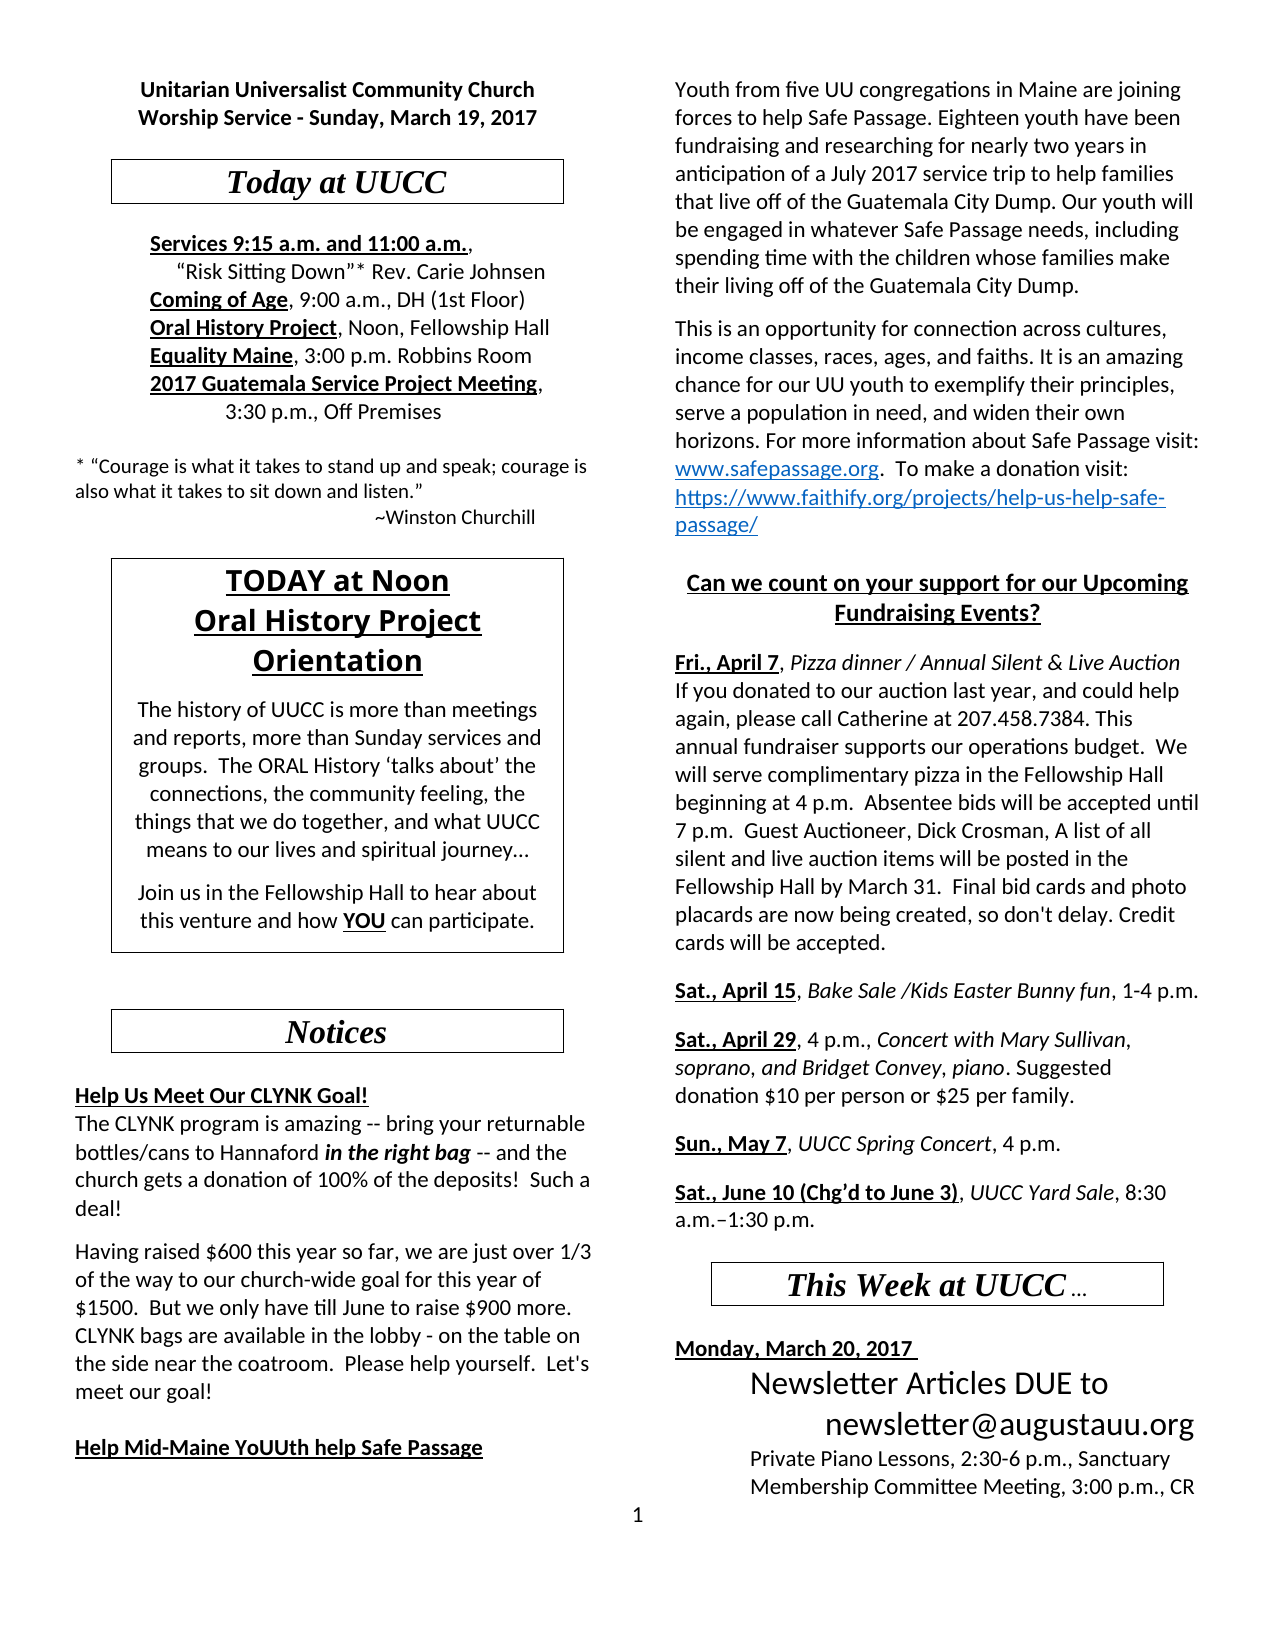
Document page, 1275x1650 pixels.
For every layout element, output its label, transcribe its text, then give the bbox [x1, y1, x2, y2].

text Membership Committee Meeting, 3:00 p.m., CR [675, 1472, 1200, 1500]
text Oral History Project, Noon, Fellowship Hall [75, 313, 600, 341]
text Can we count on your support for our Upcoming Fundraising Events? [675, 567, 1200, 628]
text This is an opportunity for connection across cultures, income classes, races, ages, and faiths. It is an amazing chance for our UU youth to exemplify their principles, serve a population in need, and widen their own horizons. For more information about Safe Passage visit: www.safepassage.org. To make a donation visit: https://www.faithify.org/projects/help-us-help-safe-passage/ [675, 314, 1200, 539]
text Sat., April 29, 4 p.m., Concert with Mary Sullivan, soprano, and Bridget Convey, piano. Suggested donation $10 per person or $25 per family. [675, 1025, 1200, 1109]
text Oral History Project Orientation [112, 597, 563, 680]
text “Risk Sitting Down”* Rev. Carie Johnsen [75, 257, 600, 285]
text Sat., April 15, Bake Sale /Kids Easter Bunny fun, 1-4 p.m. [675, 977, 1200, 1004]
text TODAY at Noon [112, 559, 563, 597]
text Newsletter Articles DUE to [675, 1362, 1200, 1403]
text newsletter@augustauu.org [675, 1403, 1200, 1444]
text Coming of Age, 9:00 a.m., DH (1st Floor) [75, 285, 600, 313]
text Equality Maine, 3:00 p.m. Robbins Room [75, 341, 600, 369]
text * “Courage is what it takes to stand up and speak; courage is also what it takes to sit down and listen.” [75, 453, 600, 504]
text The CLYNK program is amazing -- bring your returnable bottles/cans to Hannaford in the right bag -- and the church gets a donation of 100% of the deposits! Such a deal! [75, 1109, 600, 1222]
text This Week at UUCC … [712, 1263, 1163, 1305]
text The history of UUCC is more than meetings and reports, more than Sunday services and groups. The ORAL History ‘talks about’ the connections, the community feeling, the things that we do together, and what UUCC means to our lives and spiritual journey… [112, 692, 563, 863]
text Sun., May 7, UUCC Spring Concert, 4 p.m. [675, 1129, 1200, 1157]
text Notices [112, 1010, 563, 1052]
text Help Us Meet Our CLYNK Goal! [75, 1082, 600, 1109]
text Monday, March 20, 2017 [675, 1334, 1200, 1362]
text Services 9:15 a.m. and 11:00 a.m., [75, 229, 600, 257]
text Today at UUCC [112, 160, 563, 203]
text ~Winston Churchill [75, 504, 600, 529]
text Private Piano Lessons, 2:30-6 p.m., Sanctuary [675, 1444, 1200, 1472]
text Unitarian Universalist Community Church [75, 75, 600, 103]
text Help Mid-Maine YoUUth help Safe Passage [75, 1433, 600, 1461]
text 2017 Guatemala Service Project Meeting, [75, 369, 600, 397]
text Sat., June 10 (Chg’d to June 3), UUCC Yard Sale, 8:30 a.m.–1:30 p.m. [675, 1178, 1200, 1234]
text Youth from five UU congregations in Maine are joining forces to help Safe Passage. Eighteen youth have been fundraising and researching for nearly two years in anticipation of a July 2017 service trip to help families that live off of the Guatemala City Dump. Our youth will be engaged in whatever Safe Passage needs, including spending time with the children whose families make their living off of the Guatemala City Dump. [675, 75, 1200, 299]
text Worship Service - Sunday, March 19, 2017 [75, 103, 600, 131]
text Having raised $600 this year so far, we are just over 1/3 of the way to our church-wide goal for this year of $1500. But we only have till June to raise $900 more. CLYNK bags are available in the lobby - on the table on the side near the coatroom. Please help yourself. Let's meet our goal! [75, 1237, 600, 1405]
text If you donated to our auction last year, and could help again, please call Catherine at 207.458.7384. This annual fundraiser supports our operations budget. We will serve complimentary pizza in the Fellowship Hall beginning at 4 p.m. Absentee bids will be accepted until 7 p.m. Guest Auctioneer, Dick Crosman, A list of all silent and live auction items will be posted in the Fellowship Hall by March 31. Final bid cards and photo placards are now being created, so don't delay. Credit cards will be accepted. [675, 676, 1200, 956]
text Join us in the Fellowship Hall to hear about this venture and how YOU can participate. [112, 875, 563, 934]
text Fri., April 7, Pizza dinner / Annual Silent & Live Auction [675, 648, 1200, 676]
text 3:30 p.m., Off Premises [75, 397, 600, 425]
